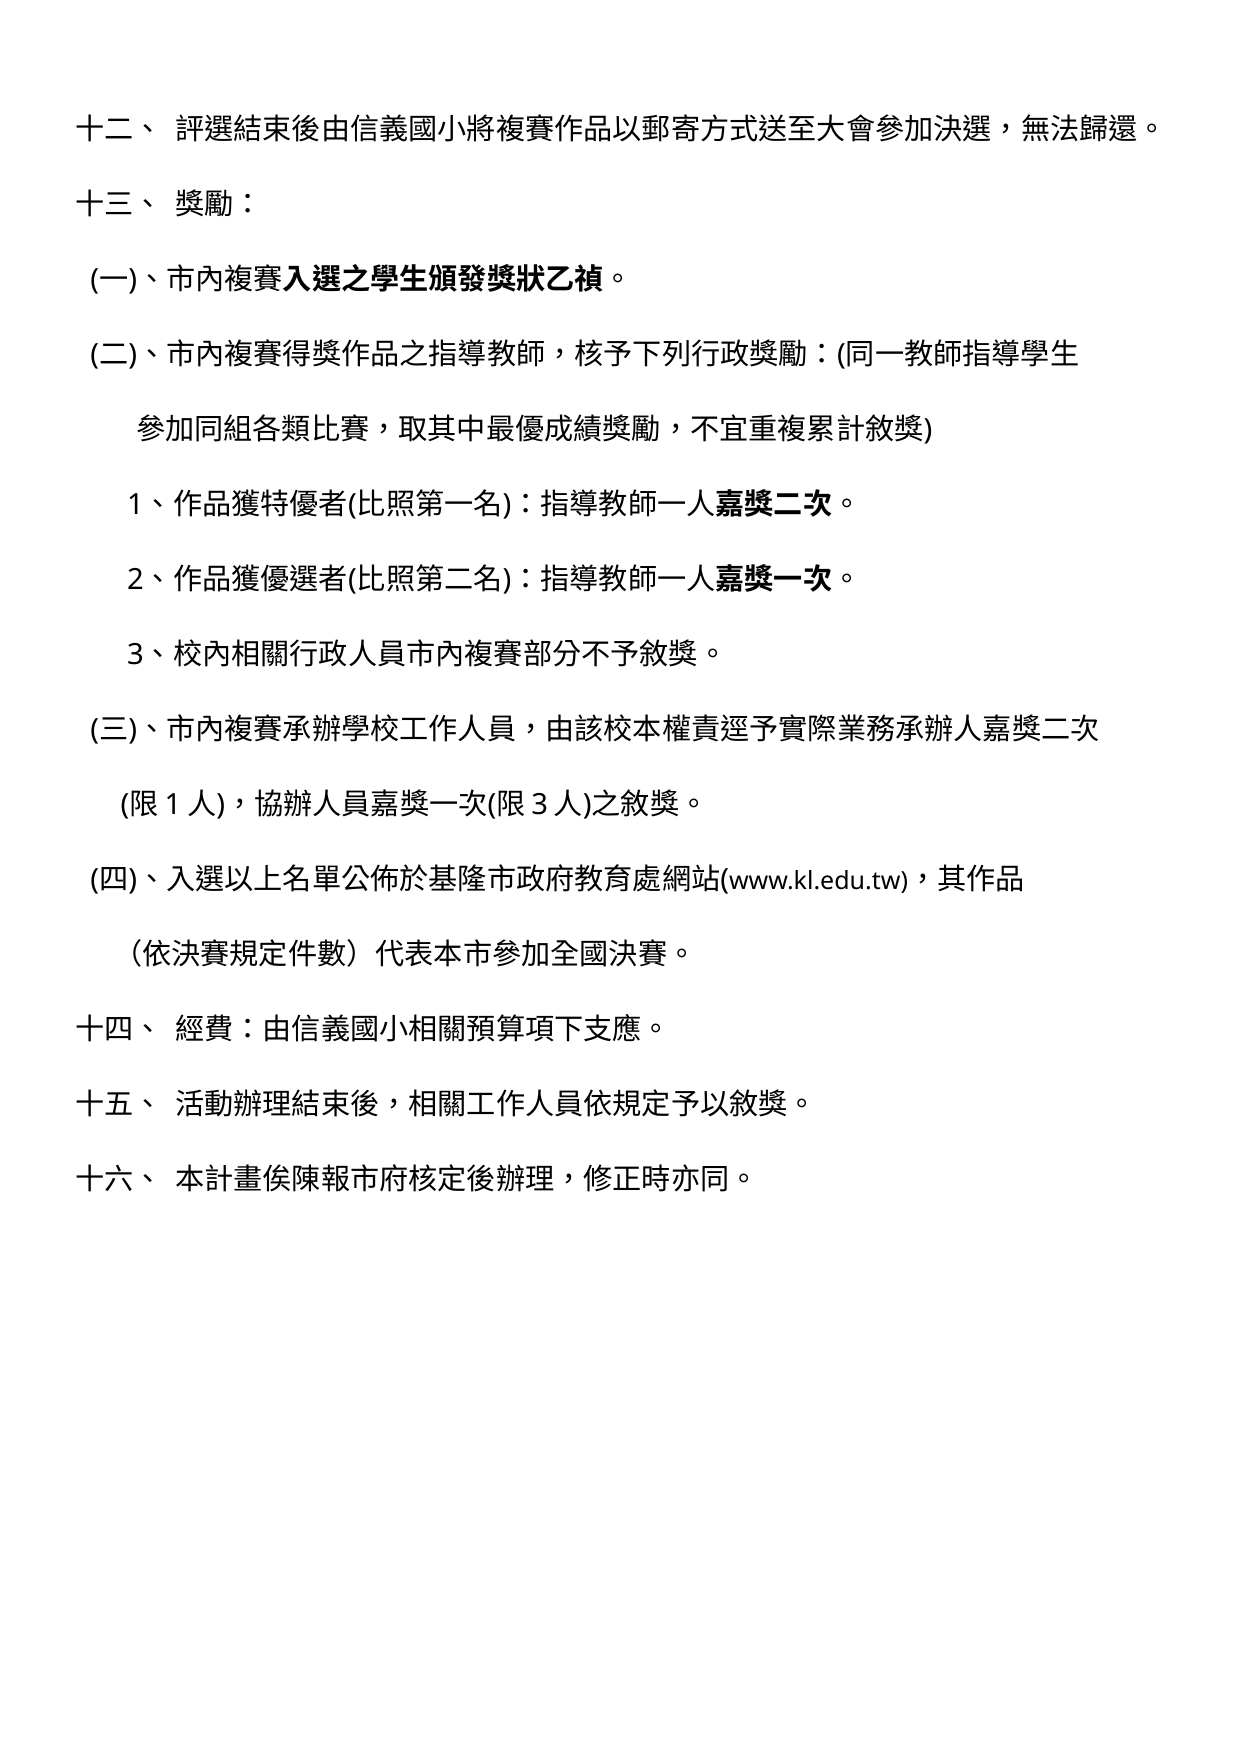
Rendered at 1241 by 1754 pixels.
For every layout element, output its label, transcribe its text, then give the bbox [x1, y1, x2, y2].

text (二)、市內複賽得獎作品之指導教師，核予下列行政獎勵：(同一教師指導學生 [75, 314, 1165, 389]
list 本計畫俟陳報市府核定後辦理，修正時亦同。 [75, 1139, 1165, 1214]
list 獎勵： [75, 164, 1165, 239]
text 2、作品獲優選者(比照第二名)：指導教師一人嘉獎一次。 [104, 539, 1165, 614]
text 3、校內相關行政人員市內複賽部分不予敘獎。 [104, 614, 1165, 689]
text （依決賽規定件數）代表本市參加全國決賽。 [75, 914, 1165, 989]
list 評選結束後由信義國小將複賽作品以郵寄方式送至大會參加決選，無法歸還。 [75, 89, 1195, 164]
text 參加同組各類比賽，取其中最優成績獎勵，不宜重複累計敘獎) [75, 389, 1165, 464]
text (四)、入選以上名單公佈於基隆市政府教育處網站(www.kl.edu.tw)，其作品 [75, 839, 1165, 914]
text 1、作品獲特優者(比照第一名)：指導教師一人嘉獎二次。 [104, 464, 1165, 539]
text (一)、市內複賽入選之學生頒發獎狀乙禎。 [75, 239, 1165, 314]
list 經費：由信義國小相關預算項下支應。 [75, 989, 1165, 1064]
list 活動辦理結束後，相關工作人員依規定予以敘獎。 [75, 1064, 1165, 1139]
text (限1人)，協辦人員嘉獎一次(限3人)之敘獎。 [75, 764, 1165, 839]
text (三)、市內複賽承辦學校工作人員，由該校本權責逕予實際業務承辦人嘉獎二次 [75, 689, 1165, 764]
